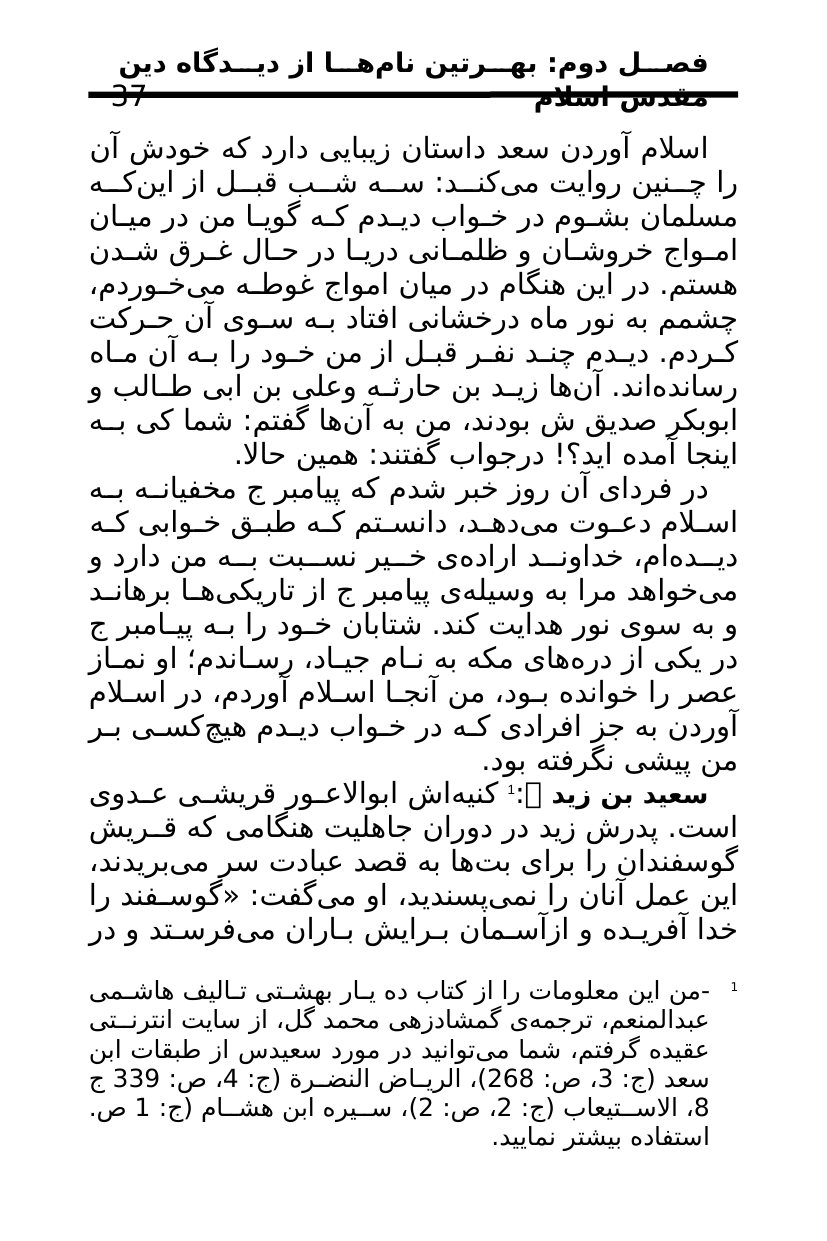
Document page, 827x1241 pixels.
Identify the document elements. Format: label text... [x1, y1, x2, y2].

text اسلام آوردن سعد داستان زیبایی دارد كه خودش آن را چنین روایت می‌كند: سه شب قبل از این‌كه مسلمان بشوم در خواب دیدم كه گویا من در میان امواج خروشان و ظلمانی دریا در حال غرق شدن هستم. در این هنگام در میان امواج غوطه می‌خوردم، چشمم به نور ماه درخشانی افتاد به سوی آن حركت كردم. دیدم چند نفر قبل از من خود را به آن ماه رسانده‌اند. آن‌ها زید بن حارثه وعلی بن ابی طالب و ابوبكر صدیق ش بودند، من به آن‌ها گفتم: شما كی به اینجا آمده اید؟! درجواب گفتند: همین حالا. [89, 132, 738, 471]
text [89, 777, 738, 947]
text در فردای آن روز خبر شدم كه پیامبر ج مخفیانه به اسلام دعوت می‌دهد، دانستم كه طبق خوابی كه دیده‌ام، خداوند اراده‌ی خیر نسبت به من دارد و می‌خواهد مرا به وسیله‌ی پیامبر ج از تاریكی‌ها برهاند و به سوی نور هدایت کند. شتابان خود را به پیامبر ج در یكی از دره‌های مكه به نام جیاد، رساندم؛ او نماز عصر را خوانده بود، من آنجا اسلام آوردم، در اسلام آوردن به جز افرادی كه در خواب دیدم هیچ‌كسی بر من پیشی نگرفته بود. [89, 471, 738, 777]
